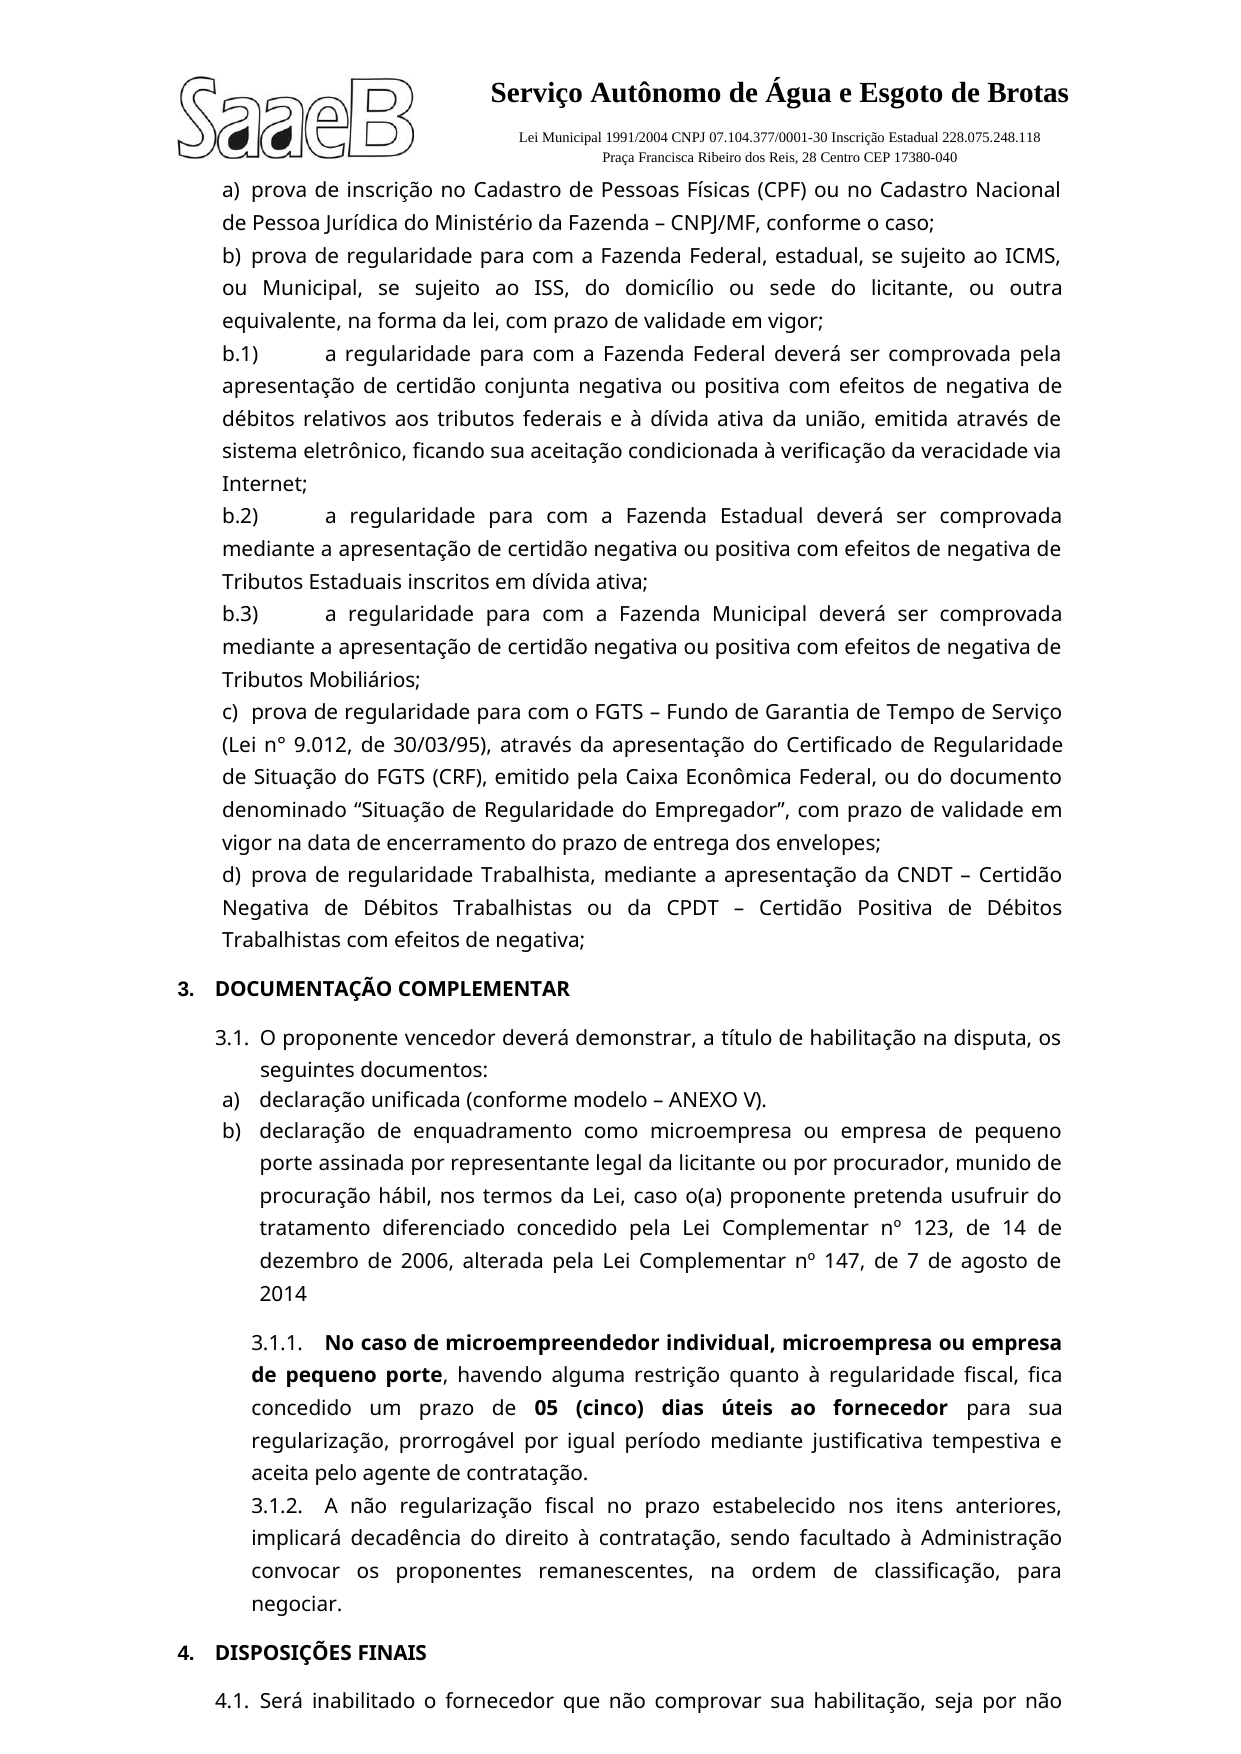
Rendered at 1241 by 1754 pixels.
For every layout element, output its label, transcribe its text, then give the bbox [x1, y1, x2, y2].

subtitle DISPOSIÇÕES FINAIS [177, 1638, 1078, 1666]
list a regularidade para com a Fazenda Federal deverá ser comprovada pela apresentação de certidão conjunta negativa ou positiva com efeitos de negativa de débitos relativos aos tributos federais e à dívida ativa da união, emitida através de sistema eletrônico, ficando sua aceitação condicionada à verificação da veracidade via Internet; [222, 339, 1062, 497]
list a regularidade para com a Fazenda Municipal deverá ser comprovada mediante a apresentação de certidão negativa ou positiva com efeitos de negativa de Tributos Mobiliários; [222, 599, 1063, 693]
list O proponente vencedor deverá demonstrar, a título de habilitação na disputa, os seguintes documentos: [215, 1023, 1062, 1084]
list a regularidade para com a Fazenda Estadual deverá ser comprovada mediante a apresentação de certidão negativa ou positiva com efeitos de negativa de Tributos Estaduais inscritos em dívida ativa; [222, 502, 1063, 595]
subtitle DOCUMENTAÇÃO COMPLEMENTAR [177, 974, 1078, 1002]
picture [177, 76, 414, 159]
list declaração unificada (conforme modelo – ANEXO V). [222, 1088, 1078, 1112]
list declaração de enquadramento como microempresa ou empresa de pequeno porte assinada por representante legal da licitante ou por procurador, munido de procuração hábil, nos termos da Lei, caso o(a) proponente pretenda usufruir do tratamento diferenciado concedido pela Lei Complementar nº 123, de 14 de dezembro de 2006, alterada pela Lei Complementar nº 147, de 7 de agosto de 2014 [222, 1116, 1063, 1307]
list A não regularização fiscal no prazo estabelecido nos itens anteriores, implicará decadência do direito à contratação, sendo facultado à Administração convocar os proponentes remanescentes, na ordem de classificação, para negociar. [251, 1491, 1063, 1617]
list prova de regularidade para com a Fazenda Federal, estadual, se sujeito ao ICMS, ou Municipal, se sujeito ao ISS, do domicílio ou sede do licitante, ou outra equivalente, na forma da lei, com prazo de validade em vigor; [222, 241, 1063, 334]
list No caso de microempreendedor individual, microempresa ou empresa de pequeno porte, havendo alguma restrição quanto à regularidade fiscal, fica concedido um prazo de 05 (cinco) dias úteis ao fornecedor para sua regularização, prorrogável por igual período mediante justificativa tempestiva e aceita pelo agente de contratação. [251, 1328, 1063, 1487]
list prova de inscrição no Cadastro de Pessoas Físicas (CPF) ou no Cadastro Nacional de Pessoa Jurídica do Ministério da Fazenda – CNPJ/MF, conforme o caso; [222, 176, 1062, 237]
list prova de regularidade Trabalhista, mediante a apresentação da CNDT – Certidão Negativa de Débitos Trabalhistas ou da CPDT – Certidão Positiva de Débitos Trabalhistas com efeitos de negativa; [222, 860, 1063, 954]
list prova de regularidade para com o FGTS – Fundo de Garantia de Tempo de Serviço (Lei n° 9.012, de 30/03/95), através da apresentação do Certificado de Regularidade de Situação do FGTS (CRF), emitido pela Caixa Econômica Federal, ou do documento denominado “Situação de Regularidade do Empregador”, com prazo de validade em vigor na data de encerramento do prazo de entrega dos envelopes; [222, 697, 1063, 856]
